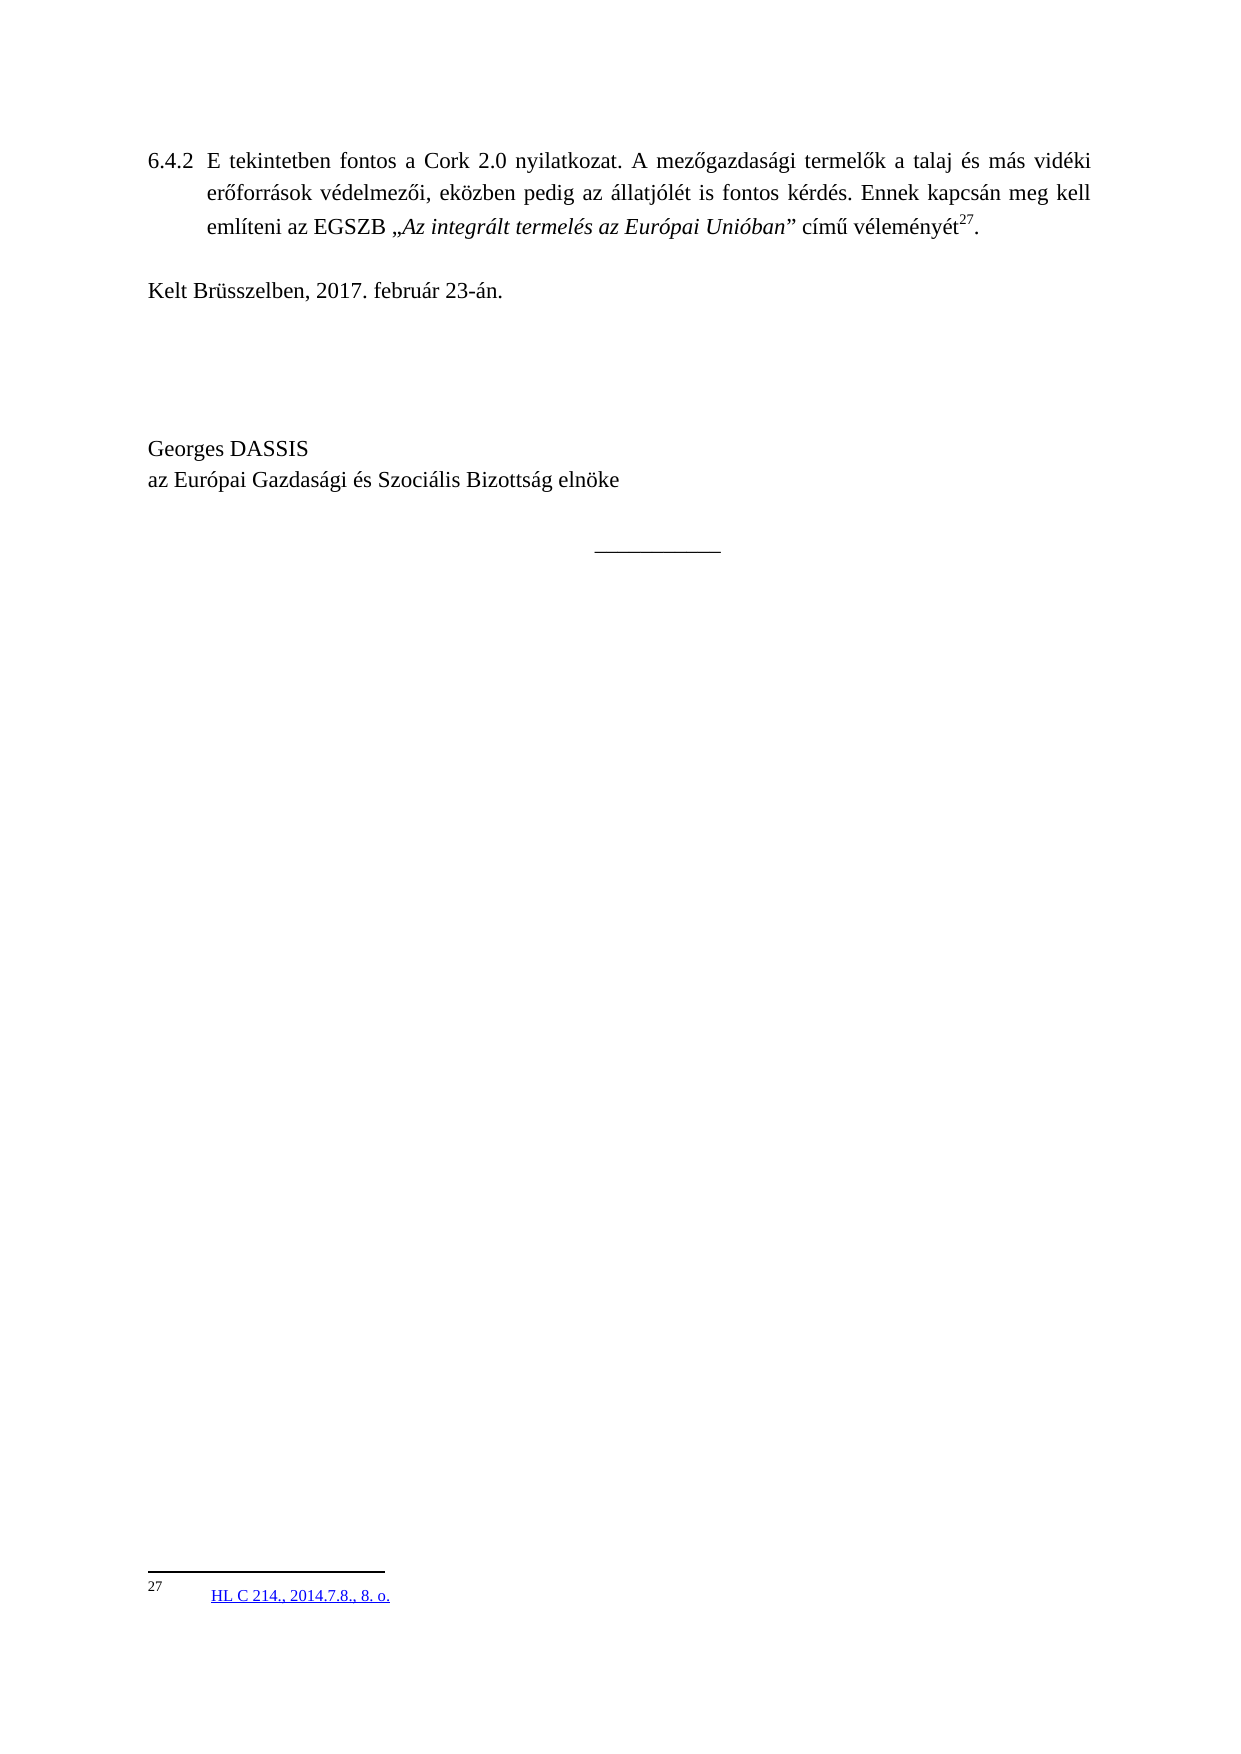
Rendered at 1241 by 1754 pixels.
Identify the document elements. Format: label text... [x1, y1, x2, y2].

text Kelt Brüsszelben, 2017. február 23-án. [148, 277, 1093, 303]
subtitle E tekintetben fontos a Cork 2.0 nyilatkozat. A mezőgazdasági termelők a talaj és más vidéki erőforrások védelmezői, eközben pedig az állatjólét is fontos kérdés. Ennek kapcsán meg kell említeni az EGSZB „Az integrált termelés az Európai Unióban” című véleményét. [148, 148, 1093, 239]
text Georges DASSIS az Európai Gazdasági és Szociális Bizottság elnöke [148, 434, 1093, 492]
text ___________ [223, 529, 1093, 556]
